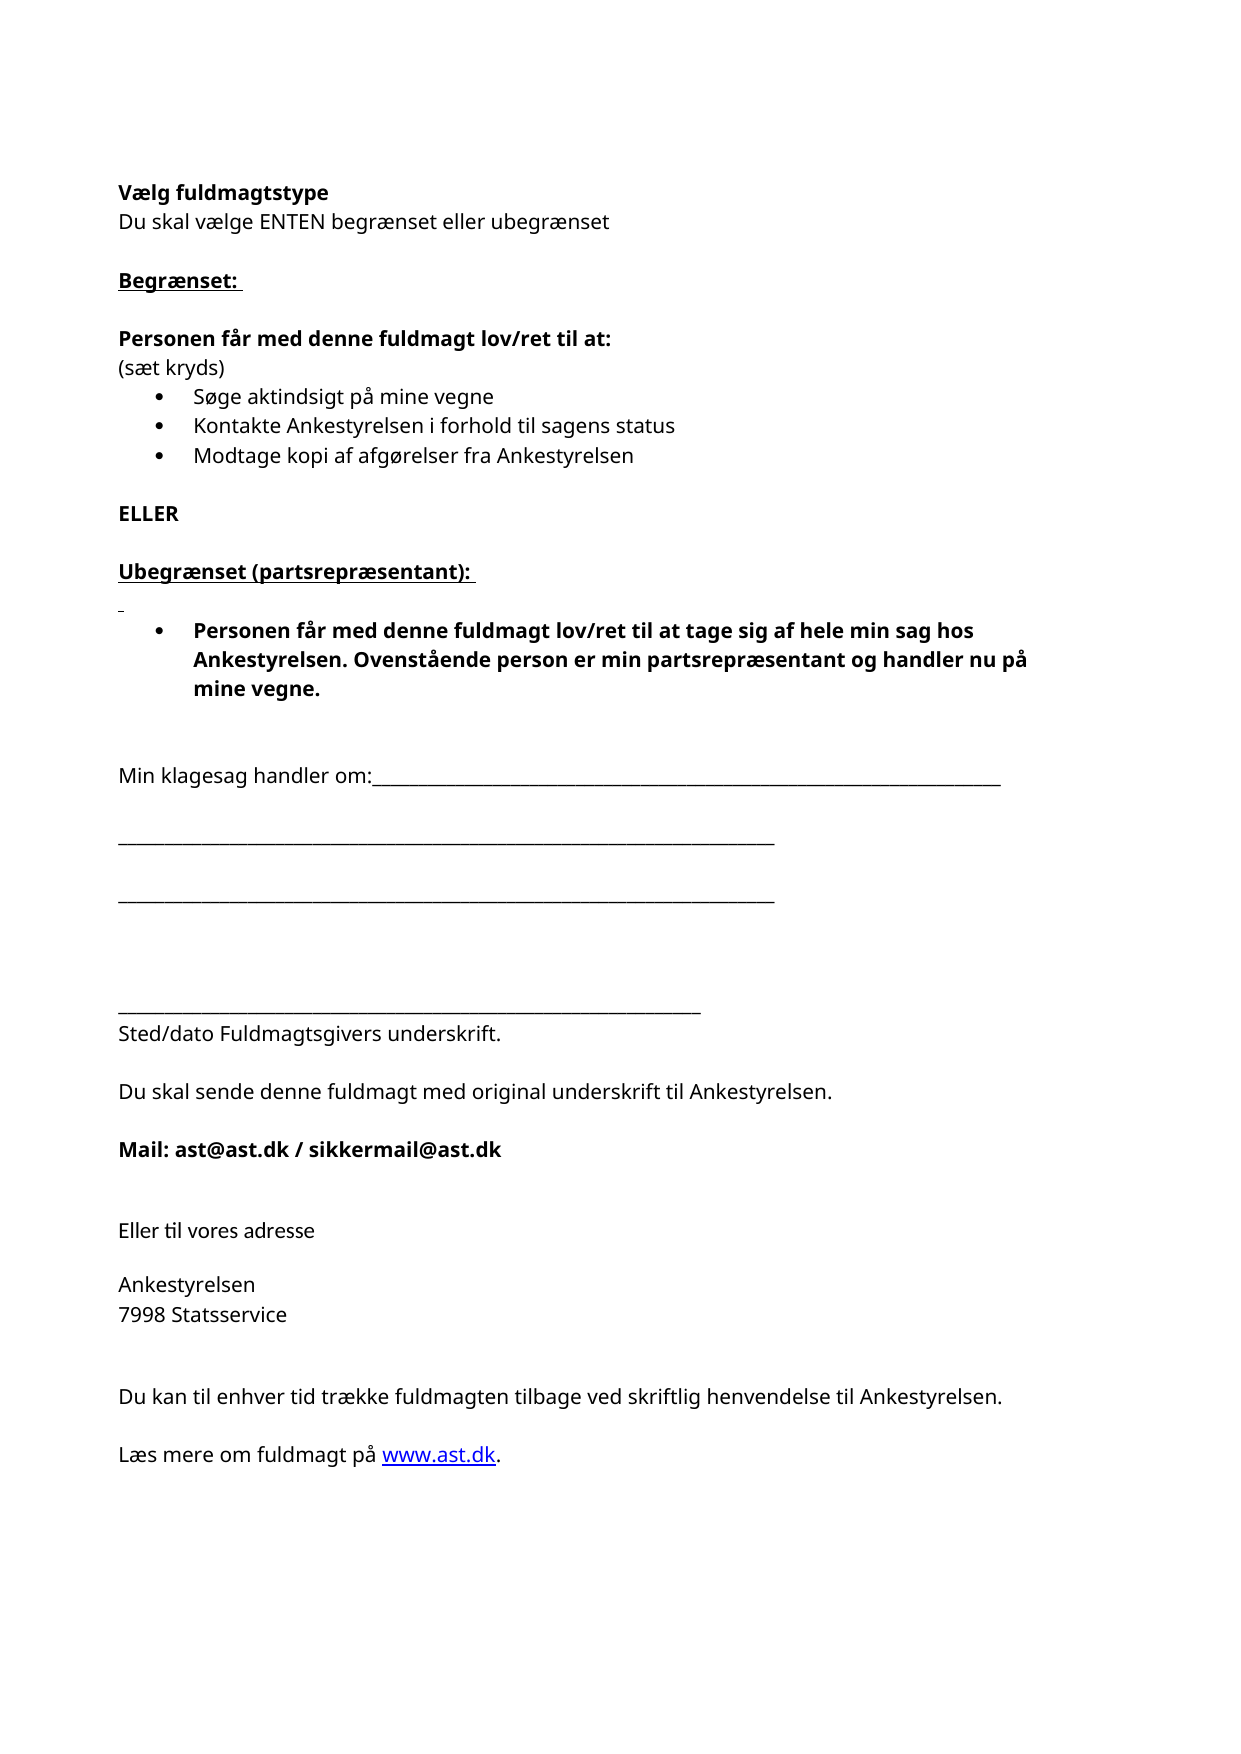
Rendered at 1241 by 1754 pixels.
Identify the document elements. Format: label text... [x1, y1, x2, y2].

text Ankestyrelsen 7998 Statsservice [118, 1269, 1240, 1328]
text Du skal sende denne fuldmagt med original underskrift til Ankestyrelsen. [118, 1076, 1240, 1105]
text Sted/dato Fuldmagtsgivers underskrift. [118, 1018, 1240, 1047]
list Personen får med denne fuldmagt lov/ret til at tage sig af hele min sag hos Ankestyrelsen. Ovenstående person er min partsrepræsentant og handler nu på mine vegne. [156, 615, 1063, 702]
list Kontakte Ankestyrelsen i forhold til sagens status [156, 411, 1063, 440]
list Modtage kopi af afgørelser fra Ankestyrelsen [156, 440, 1063, 469]
list Søge aktindsigt på mine vegne [156, 381, 1063, 411]
text ELLER [118, 498, 1063, 527]
text Mail: ast@ast.dk / sikkermail@ast.dk [118, 1134, 1240, 1163]
text Min klagesag handler om:____________________________________________________________________ [118, 761, 1063, 790]
text (sæt kryds) [118, 352, 1063, 381]
text Du skal vælge ENTEN begrænset eller ubegrænset [118, 206, 1063, 236]
text Vælg fuldmagtstype [118, 177, 1240, 206]
text Eller til vores adresse [118, 1217, 1063, 1244]
text Begrænset: [118, 265, 1240, 294]
text _______________________________________________________________ [118, 988, 1240, 1018]
text Du kan til enhver tid trække fuldmagten tilbage ved skriftlig henvendelse til Ankestyrelsen. [118, 1381, 1240, 1410]
text Ubegrænset (partsrepræsentant): [118, 556, 1240, 615]
text Personen får med denne fuldmagt lov/ret til at: [118, 323, 1063, 352]
text Læs mere om fuldmagt på www.ast.dk. [118, 1439, 1240, 1468]
text _______________________________________________________________________ [118, 819, 1063, 848]
text _______________________________________________________________________ [118, 877, 1063, 936]
